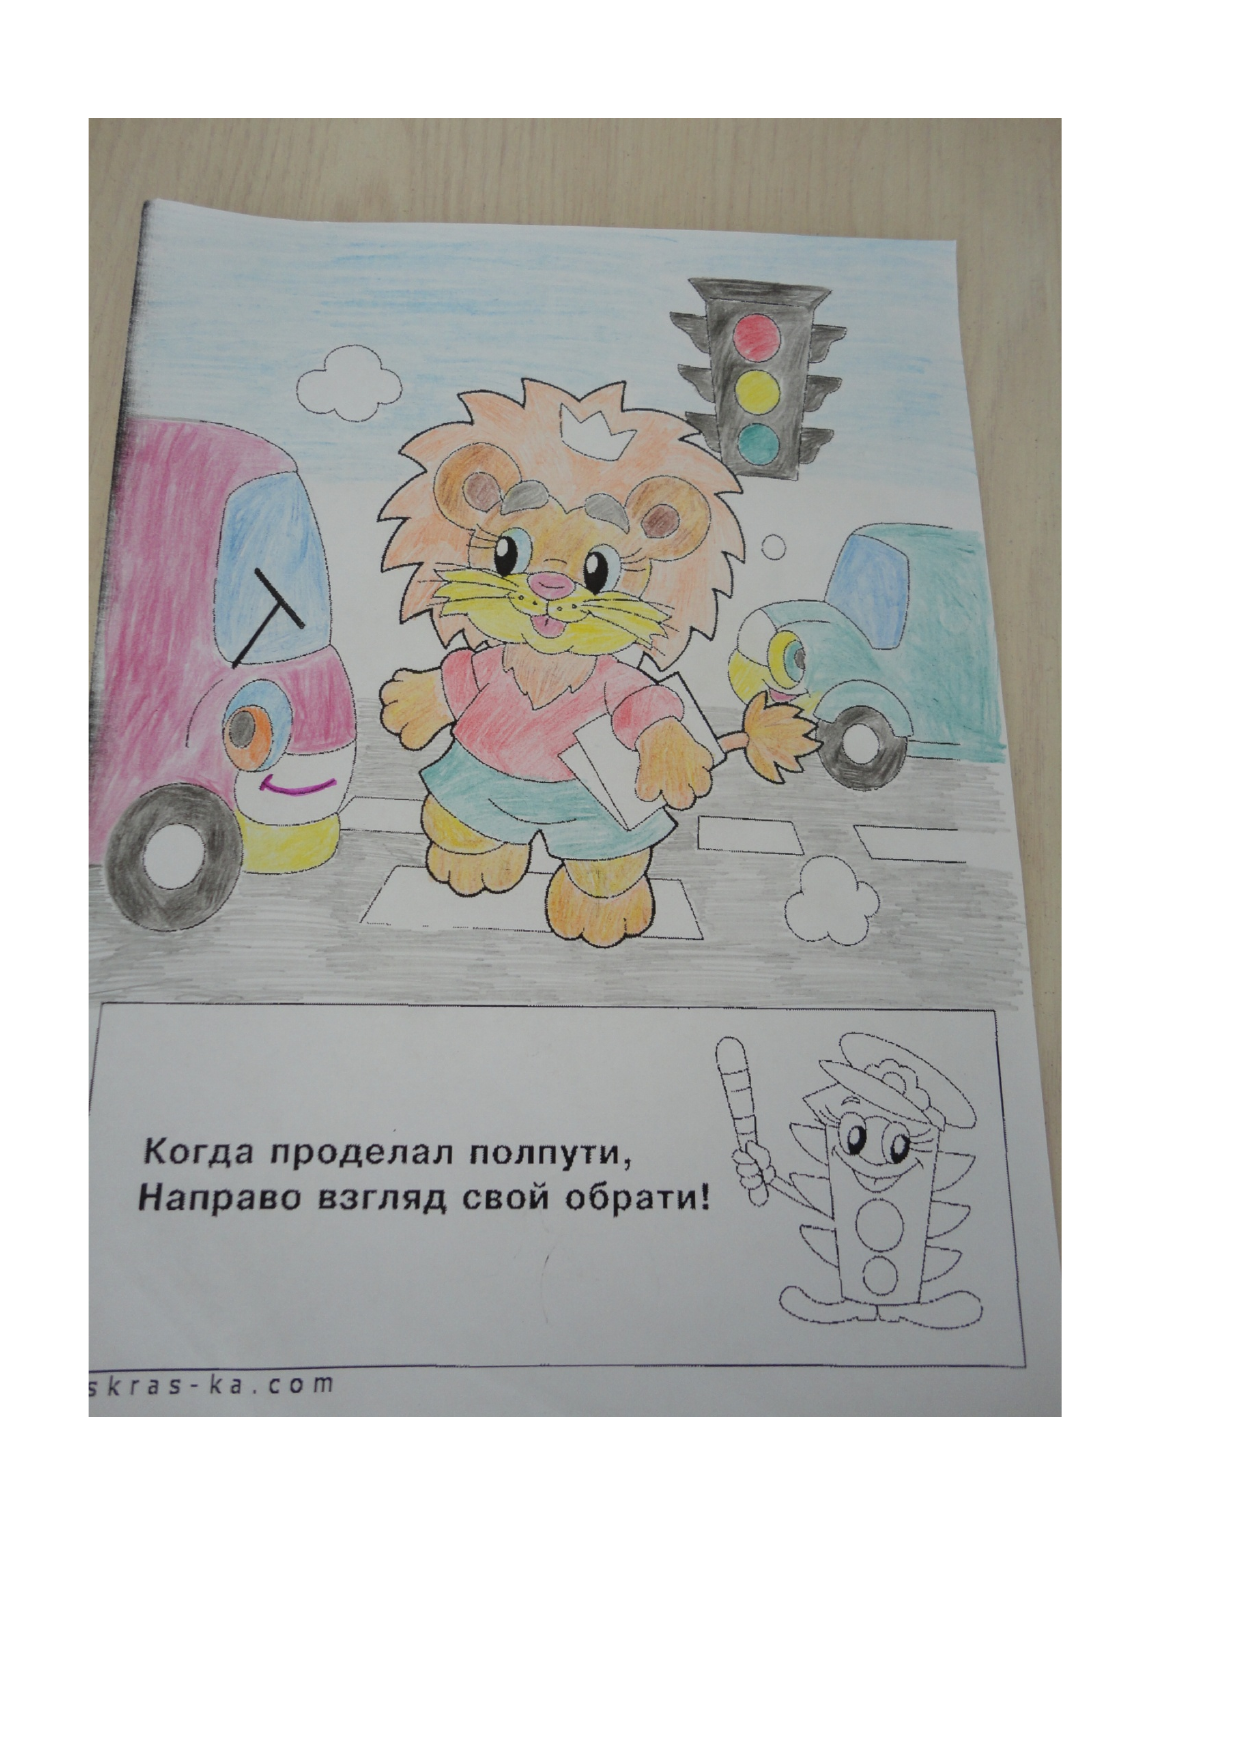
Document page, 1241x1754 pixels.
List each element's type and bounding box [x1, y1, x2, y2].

picture [88, 118, 1062, 1417]
